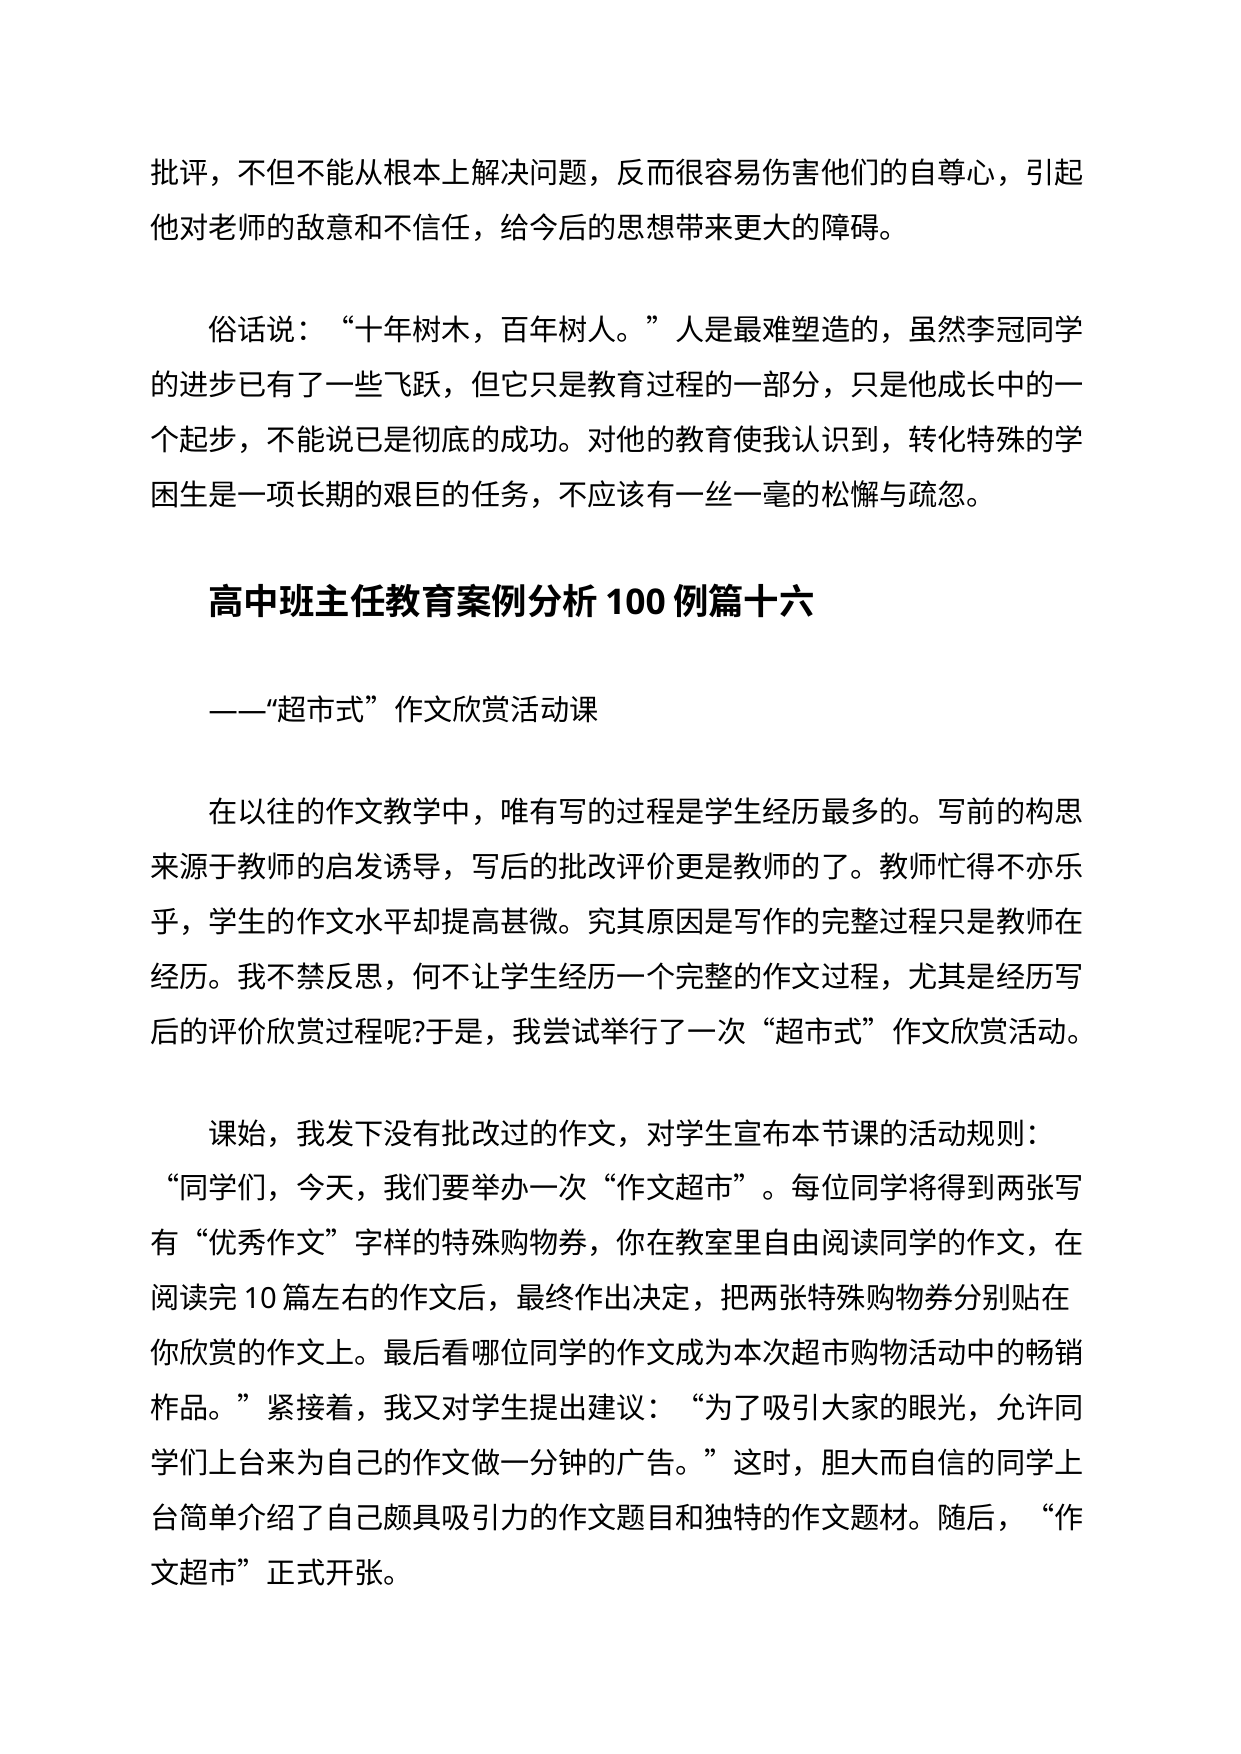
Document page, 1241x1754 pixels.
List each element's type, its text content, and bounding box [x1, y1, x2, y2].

text 在以往的作文教学中，唯有写的过程是学生经历最多的。写前的构思来源于教师的启发诱导，写后的批改评价更是教师的了。教师忙得不亦乐乎，学生的作文水平却提高甚微。究其原因是写作的完整过程只是教师在经历。我不禁反思，何不让学生经历一个完整的作文过程，尤其是经历写后的评价欣赏过程呢?于是，我尝试举行了一次“超市式”作文欣赏活动。 [150, 789, 1090, 1051]
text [150, 150, 1090, 247]
text 课始，我发下没有批改过的作文，对学生宣布本节课的活动规则：“同学们，今天，我们要举办一次“作文超市”。每位同学将得到两张写有“优秀作文”字样的特殊购物券，你在教室里自由阅读同学的作文，在阅读完10篇左右的作文后，最终作出决定，把两张特殊购物券分别贴在你欣赏的作文上。最后看哪位同学的作文成为本次超市购物活动中的畅销柞品。”紧接着，我又对学生提出建议：“为了吸引大家的眼光，允许同学们上台来为自己的作文做一分钟的广告。”这时，胆大而自信的同学上台简单介绍了自己颇具吸引力的作文题目和独特的作文题材。随后，“作文超市”正式开张。 [150, 1110, 1090, 1592]
text 俗话说：“十年树木，百年树人。”人是最难塑造的，虽然李冠同学的进步已有了一些飞跃，但它只是教育过程的一部分，只是他成长中的一个起步，不能说已是彻底的成功。对他的教育使我认识到，转化特殊的学困生是一项长期的艰巨的任务，不应该有一丝一毫的松懈与疏忽。 [150, 307, 1090, 514]
text 高中班主任教育案例分析100例篇十六 [150, 573, 1090, 624]
text ——“超市式”作文欣赏活动课 [150, 687, 1090, 729]
